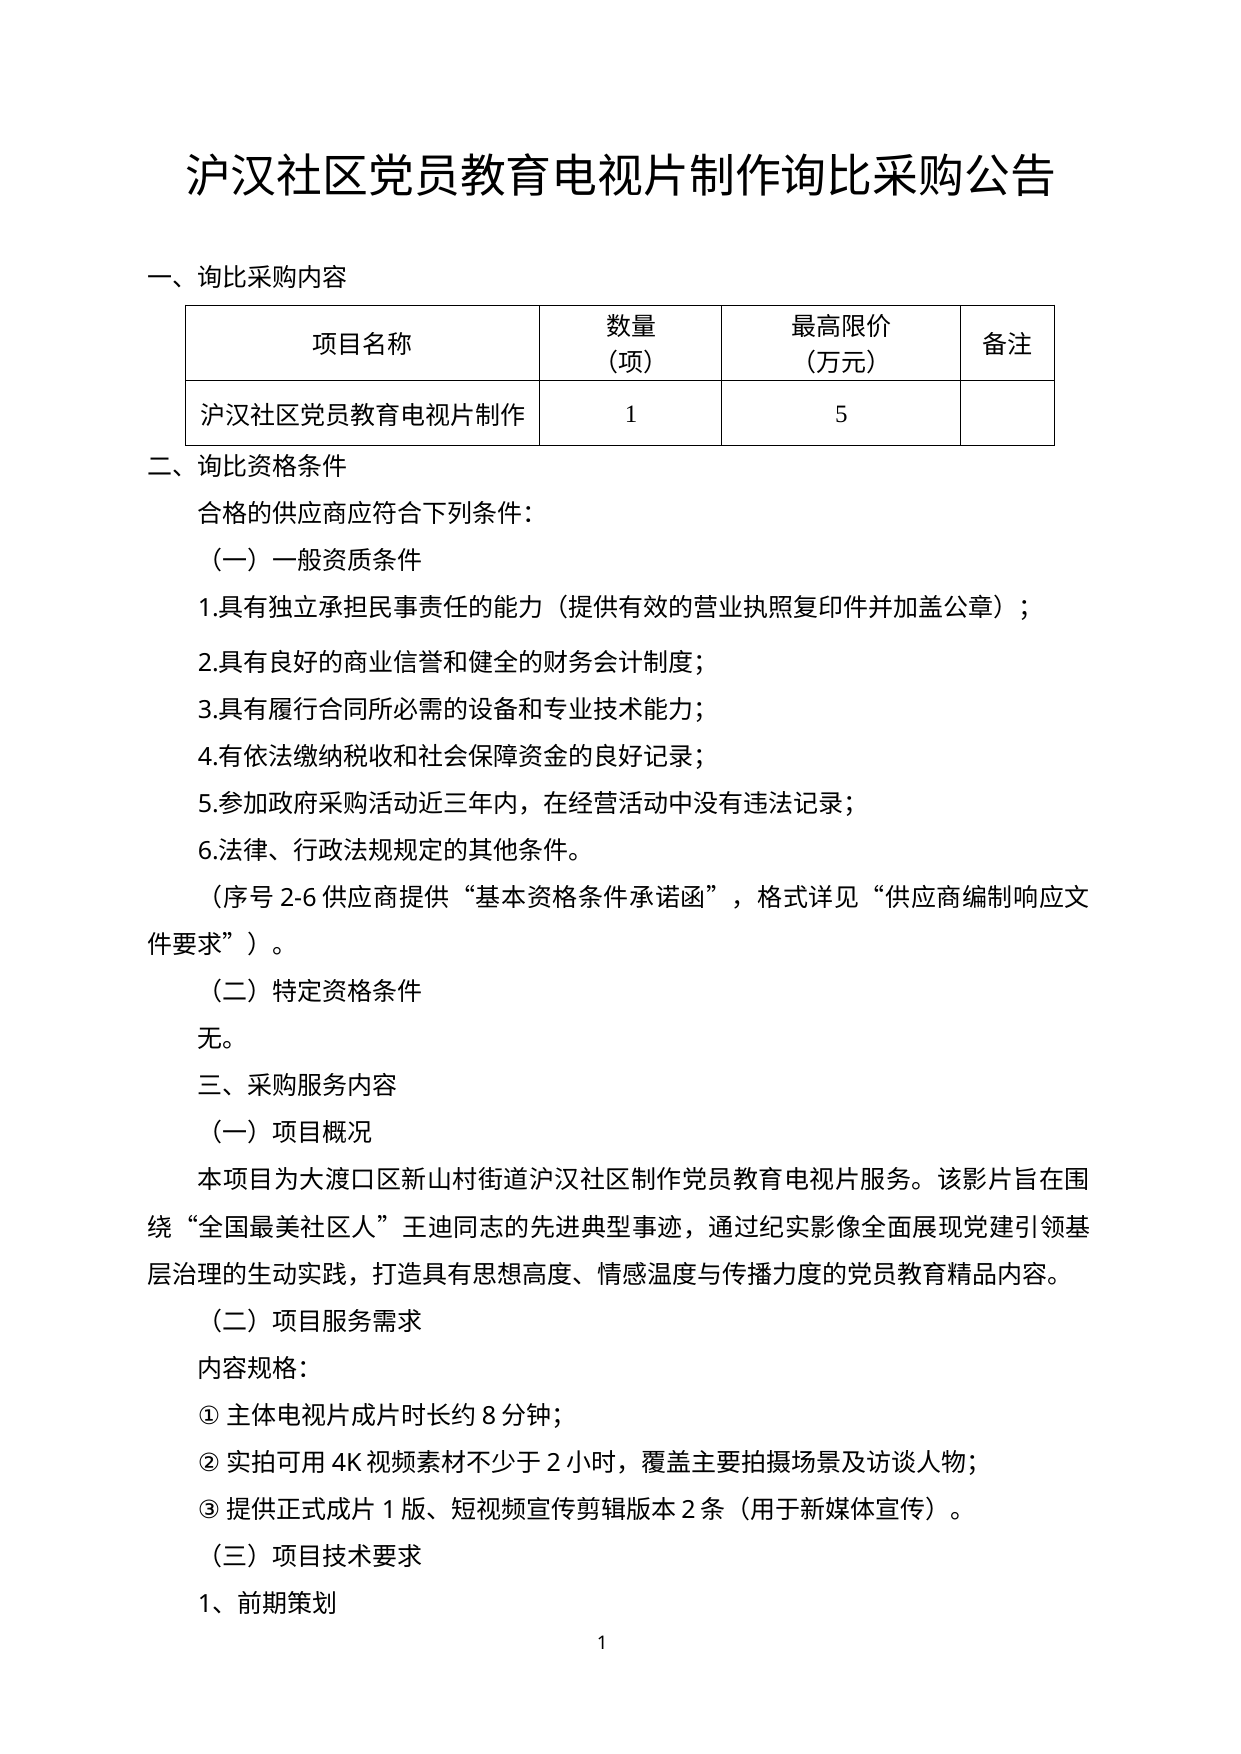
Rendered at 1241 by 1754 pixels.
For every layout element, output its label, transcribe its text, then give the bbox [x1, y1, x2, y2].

text 内容规格： [148, 1348, 1092, 1384]
text 无。 [148, 1019, 1092, 1055]
text 4.有依法缴纳税收和社会保障资金的良好记录； [148, 736, 1092, 772]
text 6.法律、行政法规规定的其他条件。 [148, 830, 1092, 867]
text 1.具有独立承担民事责任的能力（提供有效的营业执照复印件并加盖公章）； [148, 588, 1092, 624]
text 合格的供应商应符合下列条件： [148, 493, 1092, 530]
text （三）项目技术要求 [148, 1537, 1092, 1573]
text 沪汉社区党员教育电视片制作询比采购公告 [148, 142, 1092, 205]
text 2.具有良好的商业信誉和健全的财务会计制度； [148, 642, 1092, 678]
text 3.具有履行合同所必需的设备和专业技术能力； [148, 689, 1092, 725]
text （一）一般资质条件 [148, 541, 1092, 577]
table_header 备注 [961, 306, 1054, 380]
table_header 数量 （项） [540, 306, 721, 380]
text 5.参加政府采购活动近三年内，在经营活动中没有违法记录； [148, 783, 1092, 819]
text ③ 提供正式成片1版、短视频宣传剪辑版本2条（用于新媒体宣传）。 [148, 1489, 1092, 1526]
table_header 最高限价 （万元） [722, 306, 960, 380]
subtitle 一、询比采购内容 [148, 257, 1092, 294]
text （二）特定资格条件 [148, 972, 1092, 1008]
text （二）项目服务需求 [148, 1301, 1092, 1337]
table_cell 5 [722, 381, 960, 445]
table_cell 1 [540, 381, 721, 445]
table_cell 沪汉社区党员教育电视片制作 [186, 381, 539, 445]
subtitle 二、询比资格条件 [148, 446, 1092, 483]
text ② 实拍可用4K视频素材不少于2小时，覆盖主要拍摄场景及访谈人物； [148, 1442, 1092, 1479]
text （一）项目概况 [148, 1113, 1092, 1149]
subtitle 三、采购服务内容 [148, 1066, 1092, 1102]
text （序号2-6供应商提供“基本资格条件承诺函”，格式详见“供应商编制响应文件要求”）。 [148, 877, 1092, 961]
text 本项目为大渡口区新山村街道沪汉社区制作党员教育电视片服务。该影片旨在围绕“全国最美社区人”王迪同志的先进典型事迹，通过纪实影像全面展现党建引领基层治理的生动实践，打造具有思想高度、情感温度与传播力度的党员教育精品内容。 [148, 1160, 1092, 1290]
text ① 主体电视片成片时长约8分钟； [148, 1395, 1092, 1432]
table_cell [961, 381, 1054, 445]
text 1、前期策划 [148, 1584, 1092, 1620]
table_header 项目名称 [186, 306, 539, 380]
